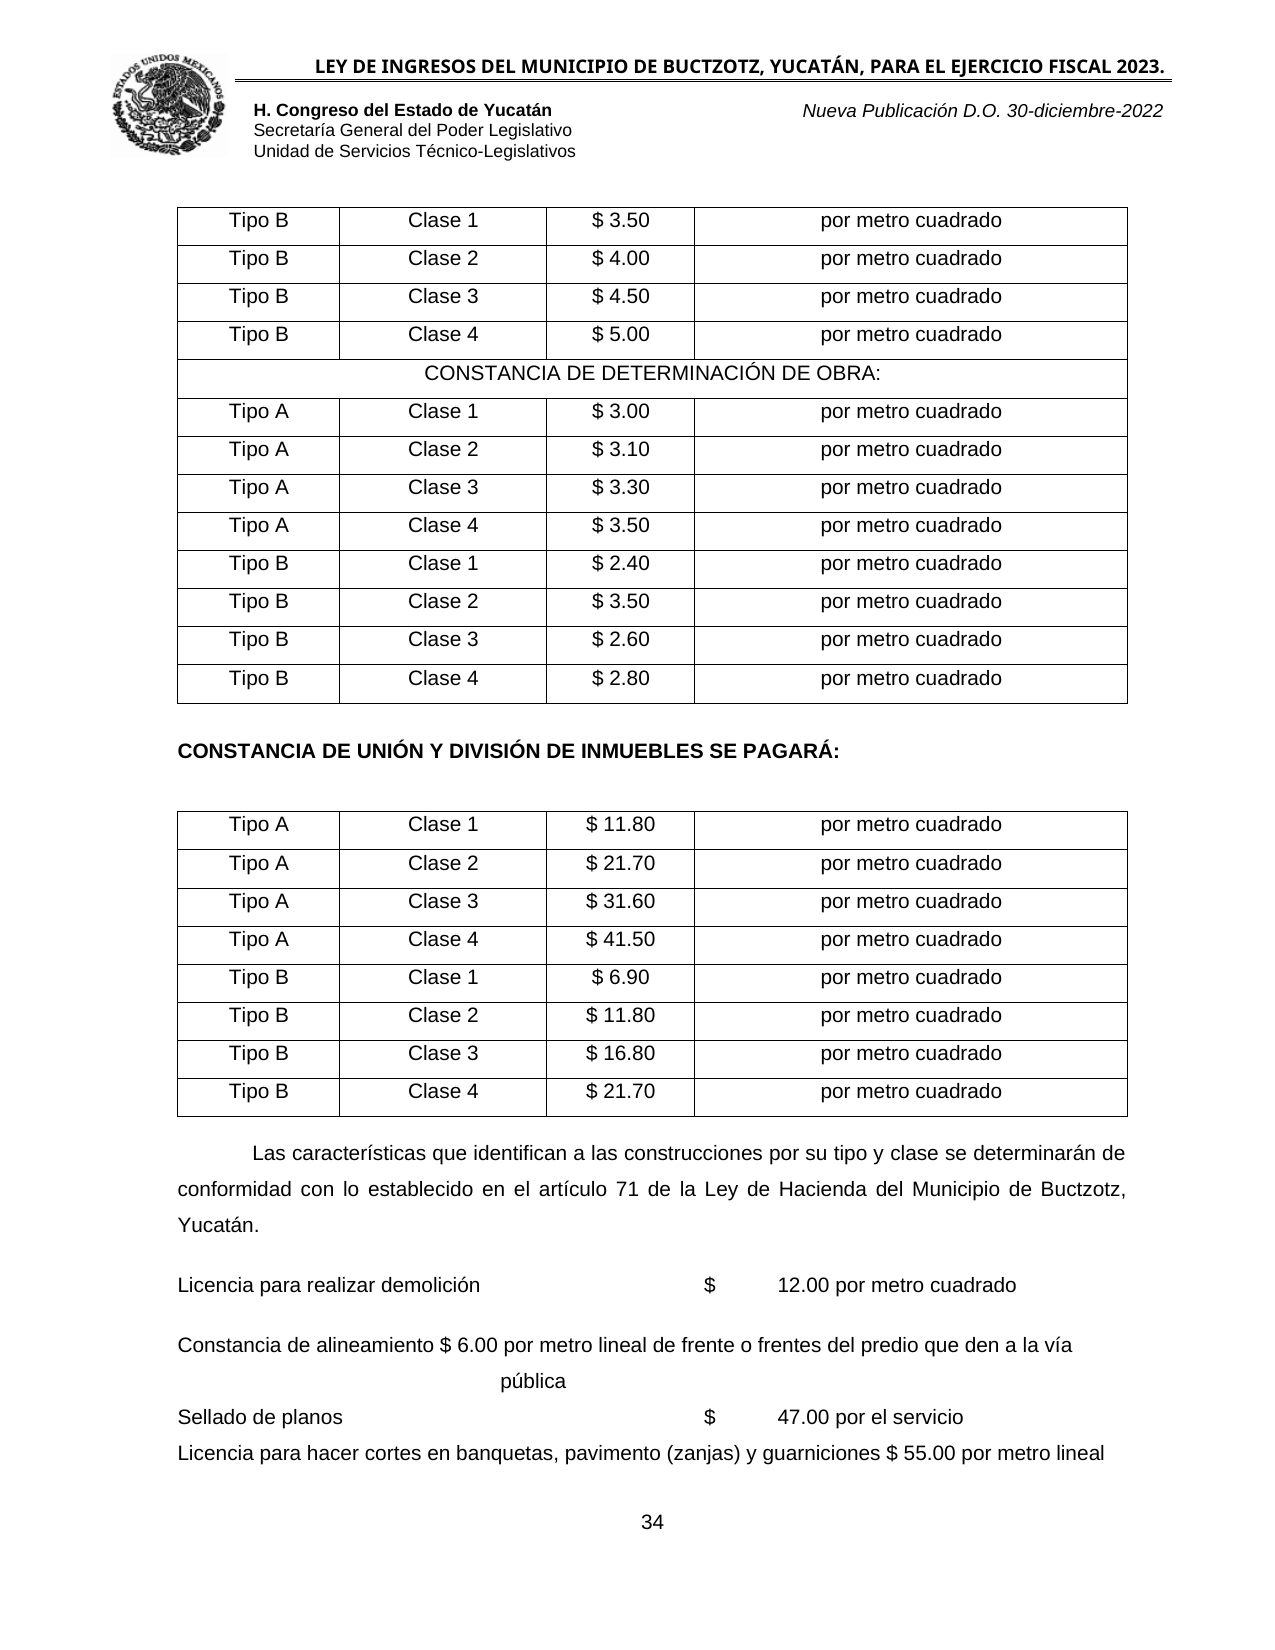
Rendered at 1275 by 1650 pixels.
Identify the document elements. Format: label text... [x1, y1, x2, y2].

table_cell $ 4.50 [547, 284, 694, 321]
table_cell por metro cuadrado [695, 927, 1127, 964]
table_cell por metro cuadrado [695, 627, 1127, 664]
table_cell $ 4.00 [547, 246, 694, 283]
table_cell por metro cuadrado [695, 551, 1127, 588]
table_cell $ 2.40 [547, 551, 694, 588]
table_cell Clase 2 [340, 850, 546, 887]
text Licencia para realizar demolición $ 12.00 por metro cuadrado [177, 1273, 1127, 1297]
table_cell Tipo A [178, 437, 339, 474]
table_cell por metro cuadrado [695, 208, 1127, 245]
table_cell $ 3.50 [547, 513, 694, 550]
table_cell Clase 2 [340, 1003, 546, 1040]
table_cell Tipo A [178, 889, 339, 926]
table_cell $ 31.60 [547, 889, 694, 926]
text Constancia de alineamiento $ 6.00 por metro lineal de frente o frentes del predio que den a la vía [177, 1333, 1127, 1357]
text CONSTANCIA DE UNIÓN Y DIVISIÓN DE INMUEBLES SE PAGARÁ: [177, 739, 1127, 763]
table_cell por metro cuadrado [695, 965, 1127, 1002]
table_cell por metro cuadrado [695, 322, 1127, 359]
table_cell Clase 3 [340, 627, 546, 664]
table_cell Clase 4 [340, 927, 546, 964]
table_cell por metro cuadrado [695, 437, 1127, 474]
table_cell Tipo B [178, 246, 339, 283]
table_cell por metro cuadrado [695, 284, 1127, 321]
text Las características que identifican a las construcciones por su tipo y clase se determinarán de conformidad con lo establecido en el artículo 71 de la Ley de Hacienda del Municipio de Buctzotz, Yucatán. [177, 1141, 1127, 1237]
table_cell $ 16.80 [547, 1041, 694, 1078]
table_header por metro cuadrado [695, 812, 1127, 849]
text pública [177, 1369, 1127, 1393]
table_cell Tipo B [178, 1003, 339, 1040]
table_cell por metro cuadrado [695, 1079, 1127, 1116]
table_cell Tipo B [178, 1041, 339, 1078]
table_cell $ 3.50 [547, 589, 694, 626]
table_cell Tipo B [178, 551, 339, 588]
text Licencia para hacer cortes en banquetas, pavimento (zanjas) y guarniciones $ 55.00 por metro lineal [177, 1441, 1127, 1465]
table_cell por metro cuadrado [695, 889, 1127, 926]
table_cell Tipo B [178, 284, 339, 321]
table_cell Clase 2 [340, 437, 546, 474]
table_cell Clase 4 [340, 322, 546, 359]
table_cell Tipo B [178, 1079, 339, 1116]
table_cell por metro cuadrado [695, 475, 1127, 512]
table_cell Tipo B [178, 322, 339, 359]
table_cell Clase 2 [340, 589, 546, 626]
table_cell Tipo B [178, 589, 339, 626]
table_cell $ 11.80 [547, 1003, 694, 1040]
table_cell $ 3.10 [547, 437, 694, 474]
table_cell Clase 1 [340, 208, 546, 245]
table_cell Clase 1 [340, 551, 546, 588]
table_cell Tipo A [178, 475, 339, 512]
table_cell Tipo A [178, 927, 339, 964]
table_cell Clase 4 [340, 1079, 546, 1116]
table_cell $ 6.90 [547, 965, 694, 1002]
table_cell Tipo B [178, 627, 339, 664]
table_cell por metro cuadrado [695, 1003, 1127, 1040]
table_cell $ 3.00 [547, 399, 694, 436]
table_cell Tipo A [178, 850, 339, 887]
table_cell Clase 1 [340, 399, 546, 436]
table_cell Tipo A [178, 399, 339, 436]
table_cell $ 2.80 [547, 665, 694, 702]
table_header Tipo A [178, 812, 339, 849]
table_cell $ 3.30 [547, 475, 694, 512]
table_header Clase 1 [340, 812, 546, 849]
table_cell Clase 3 [340, 889, 546, 926]
table_cell $ 3.50 [547, 208, 694, 245]
table_cell Clase 4 [340, 665, 546, 702]
table_cell por metro cuadrado [695, 850, 1127, 887]
text Sellado de planos $ 47.00 por el servicio [177, 1405, 1127, 1429]
table_cell por metro cuadrado [695, 589, 1127, 626]
table_cell Clase 1 [340, 965, 546, 1002]
table_cell CONSTANCIA DE DETERMINACIÓN DE OBRA: [178, 360, 1127, 397]
table_cell Tipo B [178, 665, 339, 702]
table_cell $ 41.50 [547, 927, 694, 964]
table_cell Clase 3 [340, 1041, 546, 1078]
table_cell por metro cuadrado [695, 665, 1127, 702]
table_cell $ 21.70 [547, 850, 694, 887]
table_cell por metro cuadrado [695, 399, 1127, 436]
table_cell Tipo A [178, 513, 339, 550]
table_cell por metro cuadrado [695, 513, 1127, 550]
table_cell Clase 3 [340, 284, 546, 321]
table_cell Tipo B [178, 965, 339, 1002]
table_header $ 11.80 [547, 812, 694, 849]
table_cell $ 2.60 [547, 627, 694, 664]
table_cell Clase 3 [340, 475, 546, 512]
table_cell Clase 2 [340, 246, 546, 283]
table_cell Tipo B [178, 208, 339, 245]
table_cell por metro cuadrado [695, 246, 1127, 283]
table_cell $ 21.70 [547, 1079, 694, 1116]
table_cell $ 5.00 [547, 322, 694, 359]
table_cell por metro cuadrado [695, 1041, 1127, 1078]
table_cell Clase 4 [340, 513, 546, 550]
